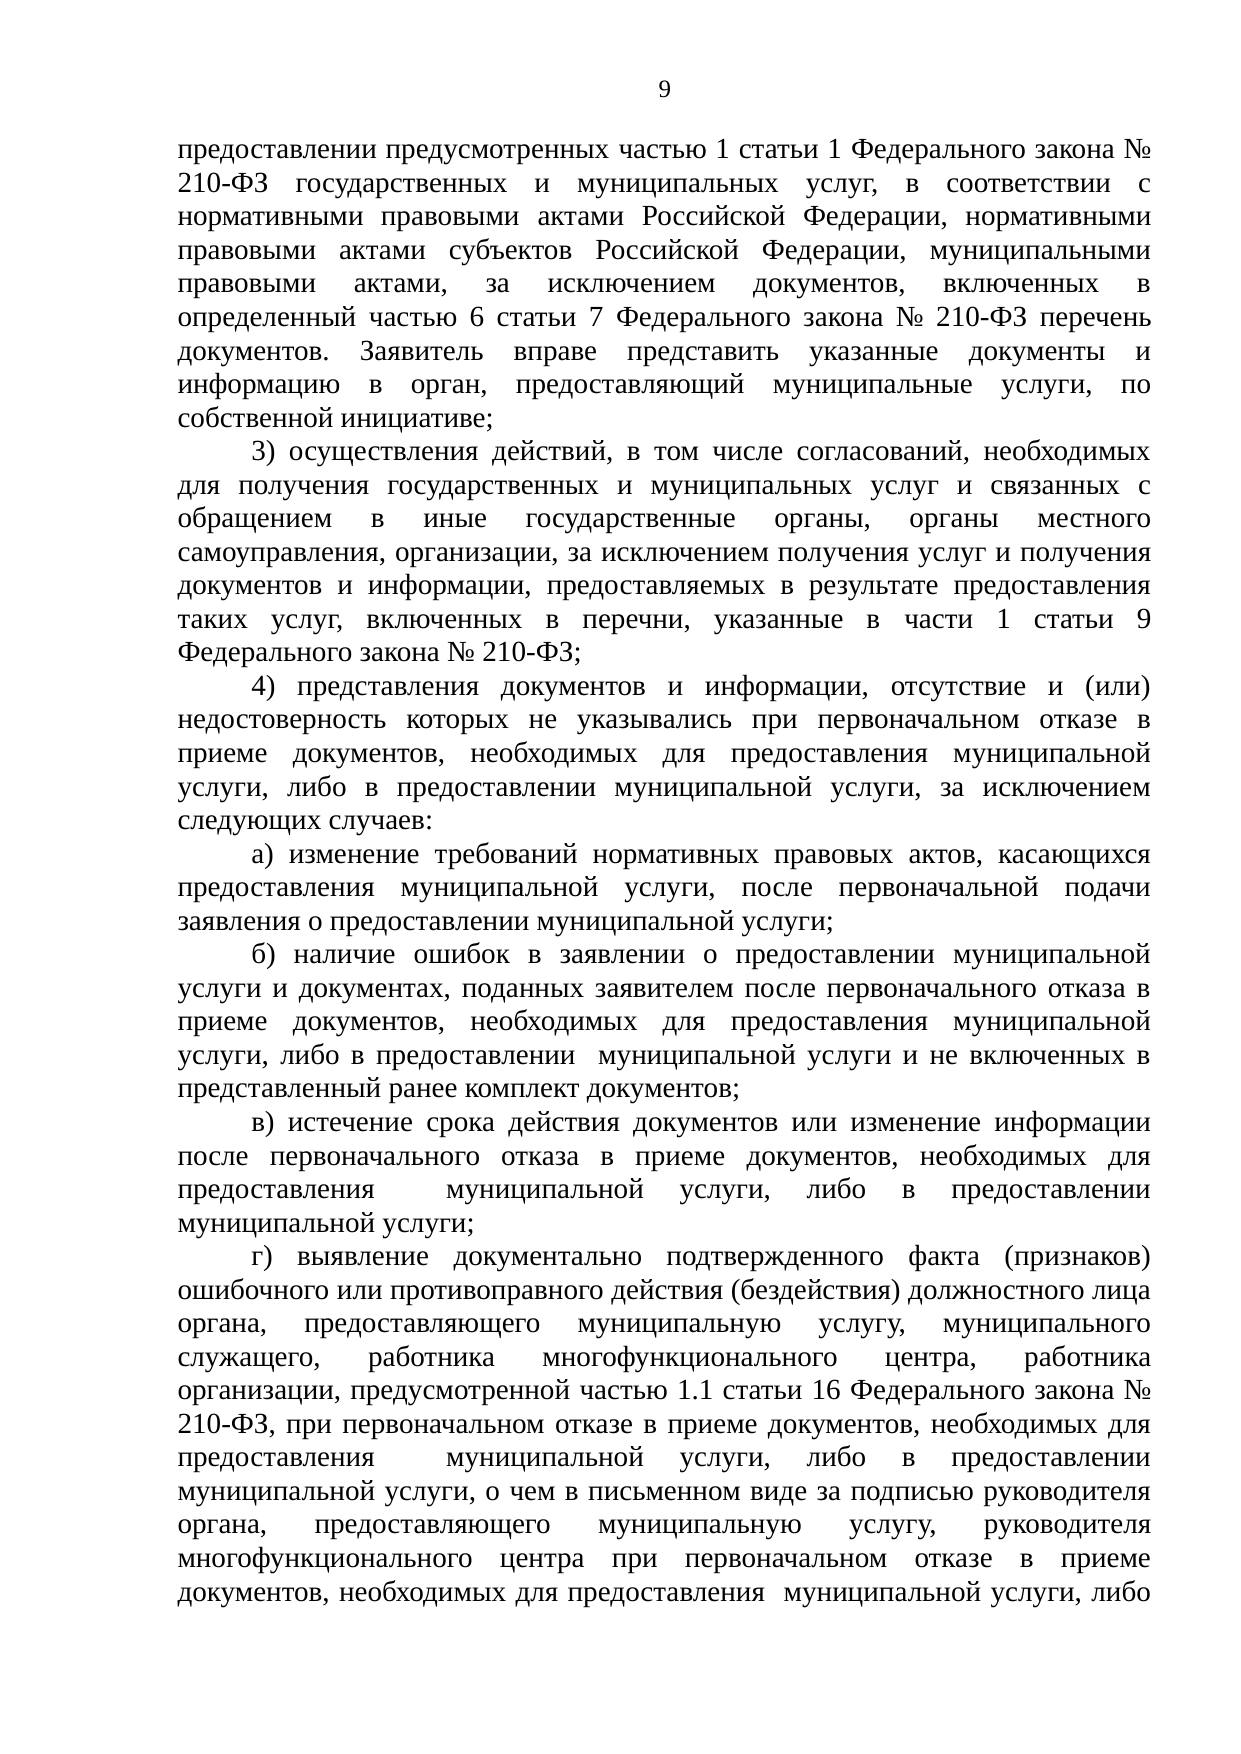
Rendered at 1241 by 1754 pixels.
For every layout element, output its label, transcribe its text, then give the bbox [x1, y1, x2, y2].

text в) истечение срока действия документов или изменение информации после первоначального отказа в приеме документов, необходимых для предоставления муниципальной услуги, либо в предоставлении муниципальной услуги; [177, 1104, 1152, 1238]
text б) наличие ошибок в заявлении о предоставлении муниципальной услуги и документах, поданных заявителем после первоначального отказа в приеме документов, необходимых для предоставления муниципальной услуги, либо в предоставлении муниципальной услуги и не включенных в представленный ранее комплект документов; [177, 936, 1152, 1104]
text 3) осуществления действий, в том числе согласований, необходимых для получения государственных и муниципальных услуг и связанных с обращением в иные государственные органы, органы местного самоуправления, организации, за исключением получения услуг и получения документов и информации, предоставляемых в результате предоставления таких услуг, включенных в перечни, указанные в части 1 статьи 9 Федерального закона № 210-ФЗ; [177, 433, 1152, 668]
text а) изменение требований нормативных правовых актов, касающихся предоставления муниципальной услуги, после первоначальной подачи заявления о предоставлении муниципальной услуги; [177, 836, 1152, 936]
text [177, 1238, 1152, 1607]
text 4) представления документов и информации, отсутствие и (или) недостоверность которых не указывались при первоначальном отказе в приеме документов, необходимых для предоставления муниципальной услуги, либо в предоставлении муниципальной услуги, за исключением следующих случаев: [177, 668, 1152, 836]
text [177, 131, 1152, 433]
